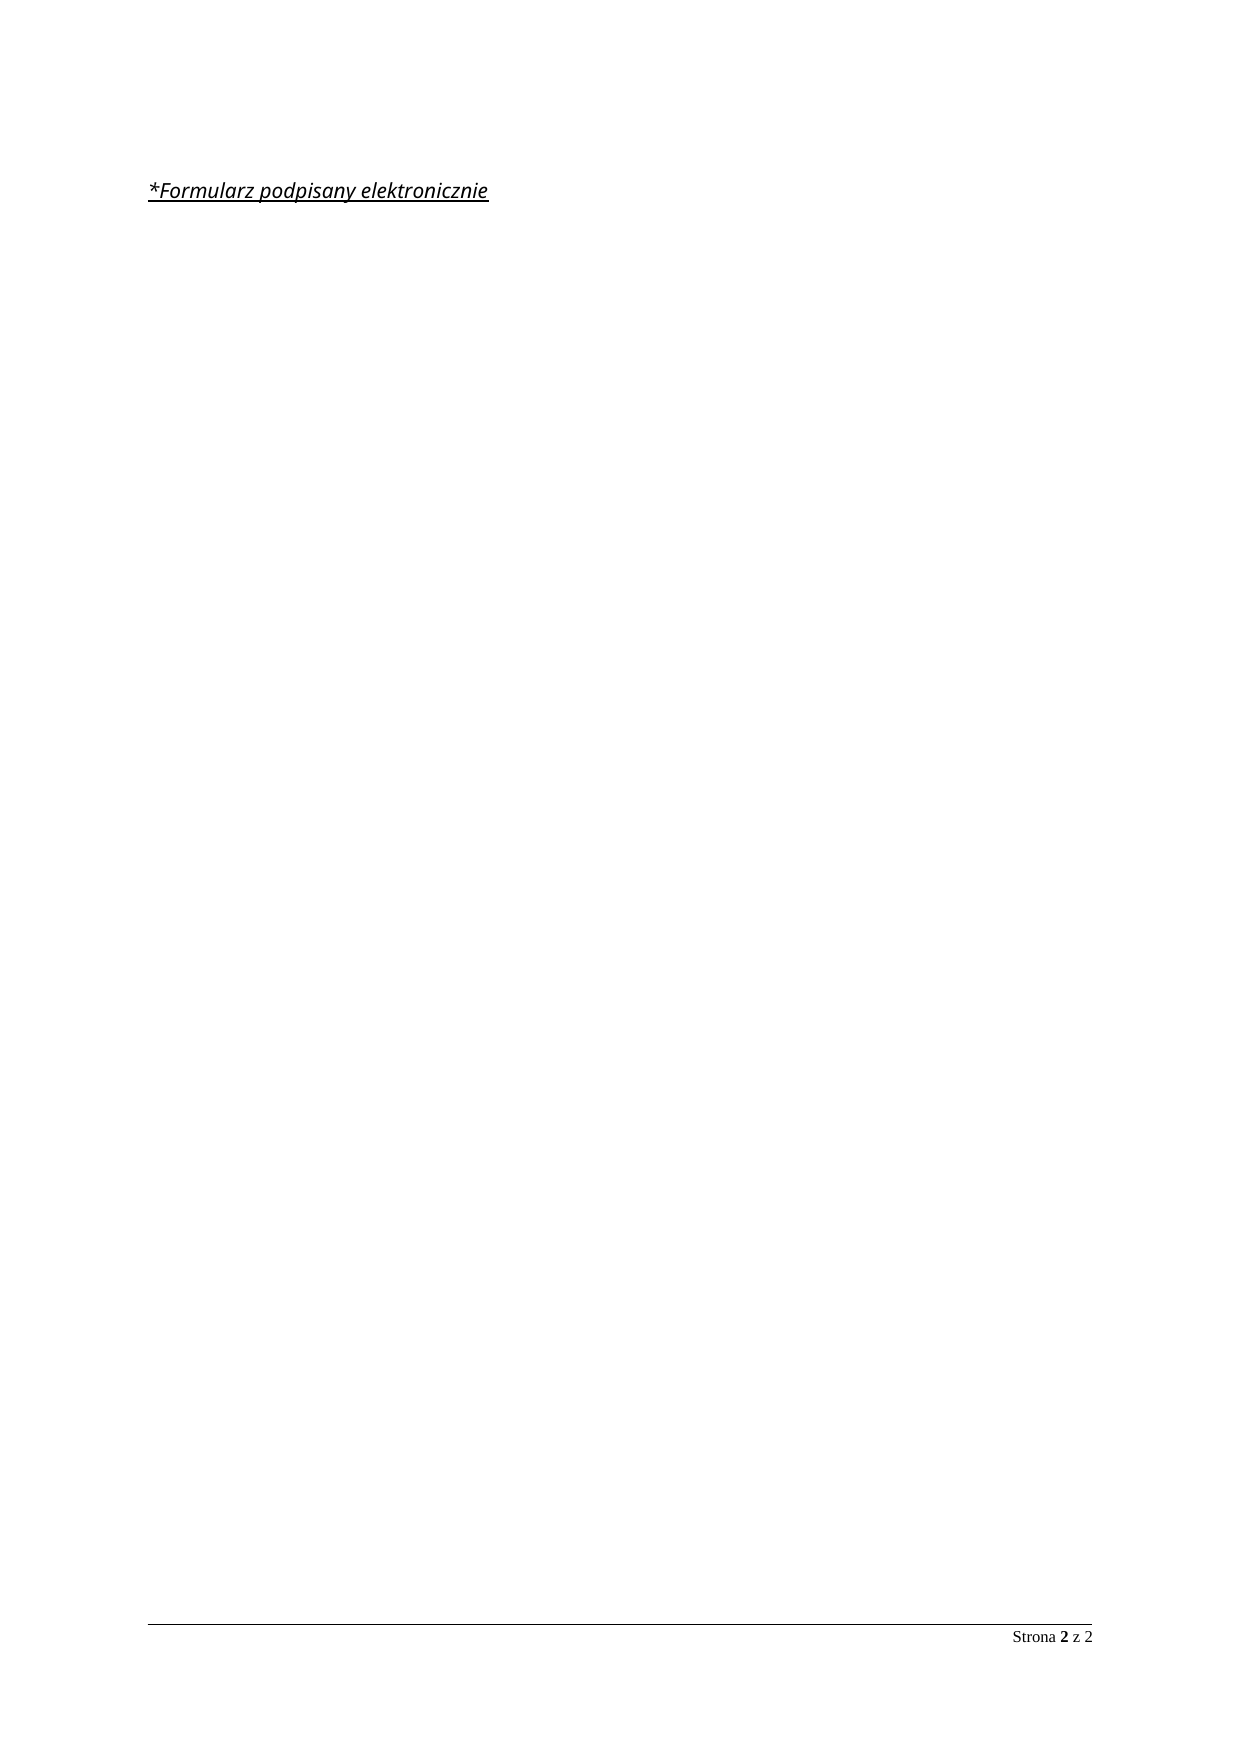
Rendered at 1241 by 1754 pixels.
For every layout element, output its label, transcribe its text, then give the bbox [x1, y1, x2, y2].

text *Formularz podpisany elektronicznie [148, 176, 797, 204]
